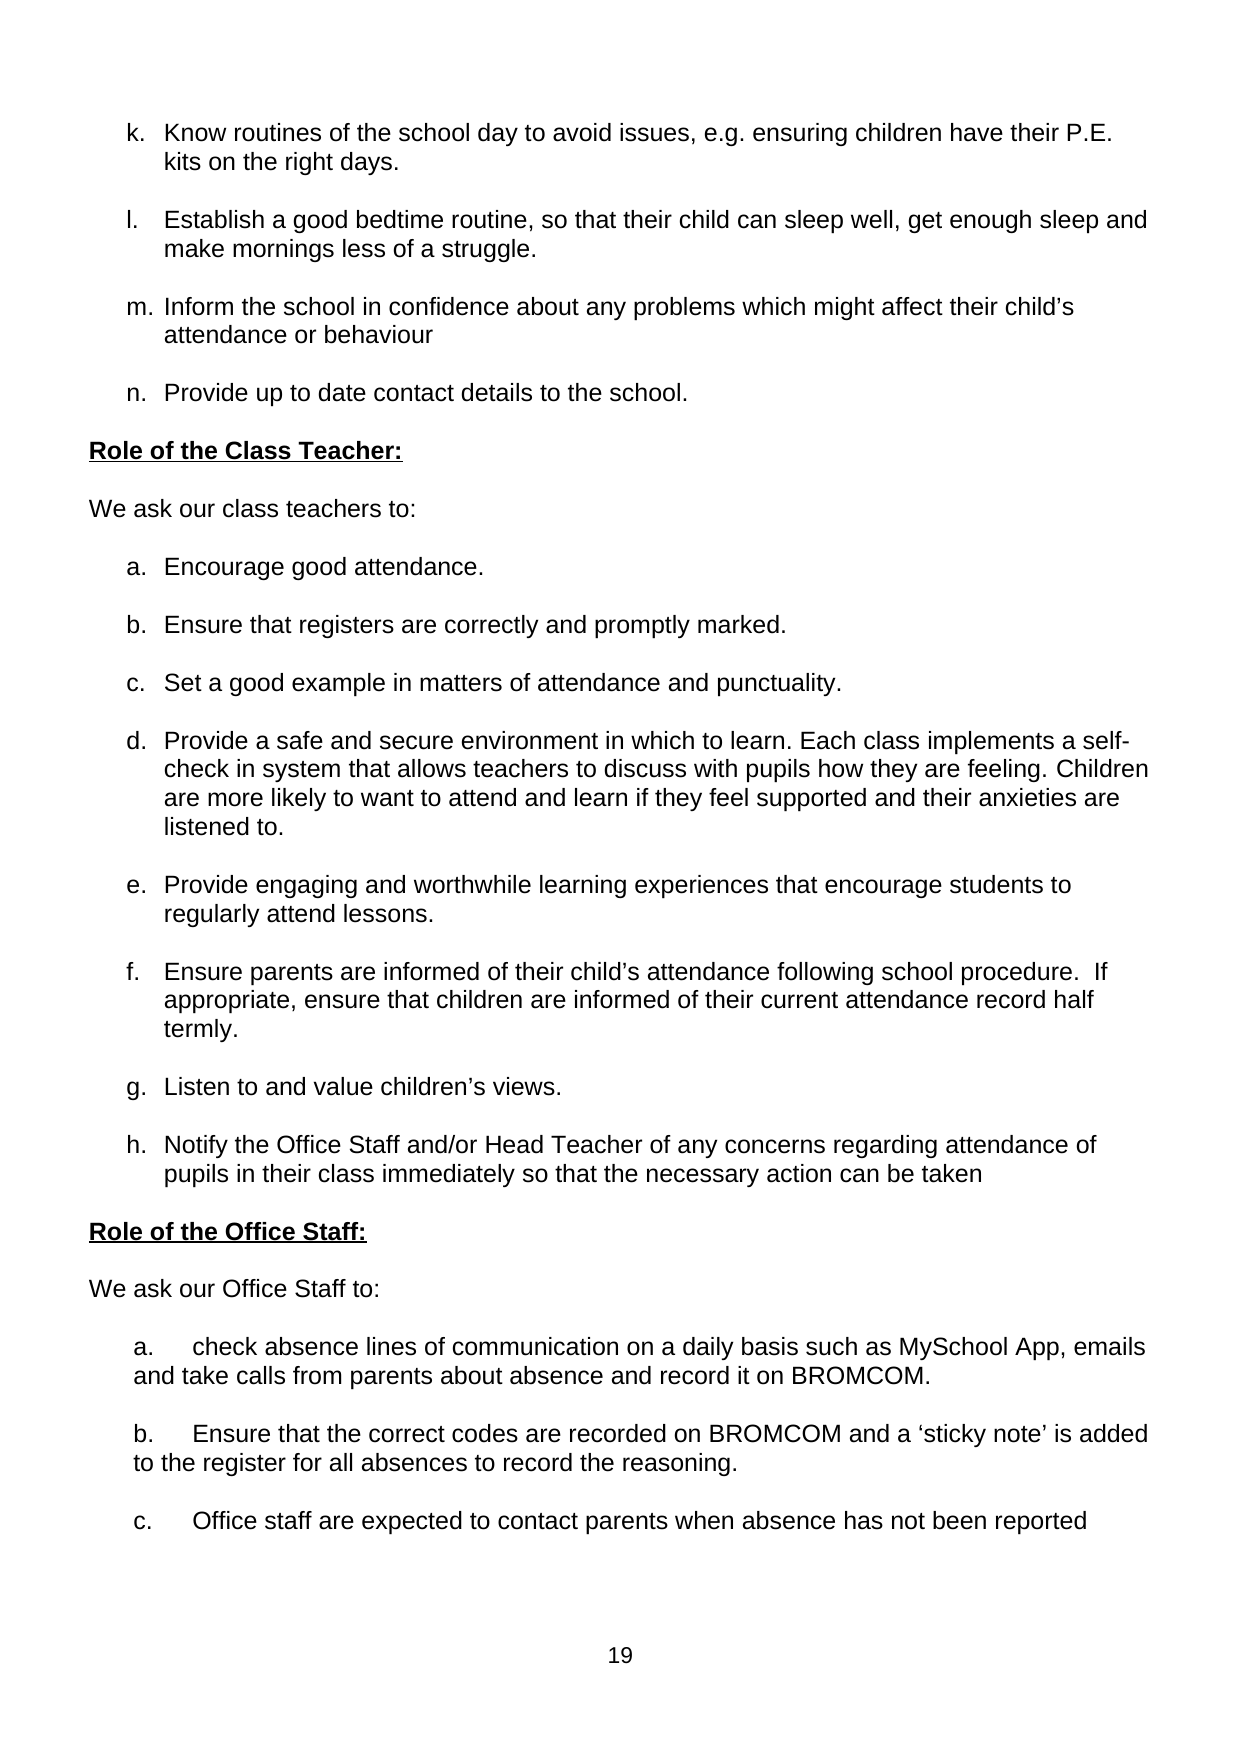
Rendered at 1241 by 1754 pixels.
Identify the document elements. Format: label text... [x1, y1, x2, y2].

list Listen to and value children’s views. [126, 1072, 1152, 1101]
list Inform the school in confidence about any problems which might affect their child’s attendance or behaviour [126, 292, 1152, 349]
list Establish a good bedtime routine, so that their child can sleep well, get enough sleep and make mornings less of a struggle. [126, 205, 1152, 262]
list Ensure that registers are correctly and promptly marked. [126, 610, 1152, 639]
list We ask our class teachers to: [89, 494, 1152, 523]
list Set a good example in matters of attendance and punctuality. [126, 668, 1152, 697]
list We ask our Office Staff to: [89, 1274, 1152, 1303]
list check absence lines of communication on a daily basis such as MySchool App, emails and take calls from parents about absence and record it on BROMCOM. [133, 1332, 1152, 1390]
list Encourage good attendance. [126, 552, 1152, 581]
list Know routines of the school day to avoid issues, e.g. ensuring children have their P.E. kits on the right days. [126, 118, 1152, 176]
list Office staff are expected to contact parents when absence has not been reported [133, 1506, 1152, 1534]
list Notify the Office Staff and/or Head Teacher of any concerns regarding attendance of pupils in their class immediately so that the necessary action can be taken [126, 1130, 1152, 1187]
list Provide engaging and worthwhile learning experiences that encourage students to regularly attend lessons. [126, 870, 1152, 927]
list Role of the Office Staff: [89, 1217, 1152, 1245]
list Provide a safe and secure environment in which to learn. Each class implements a self-check in system that allows teachers to discuss with pupils how they are feeling. Children are more likely to want to attend and learn if they feel supported and their anxieties are listened to. [126, 726, 1152, 841]
list Provide up to date contact details to the school. [126, 378, 1152, 407]
list Ensure parents are informed of their child’s attendance following school procedure. If appropriate, ensure that children are informed of their current attendance record half termly. [126, 957, 1152, 1043]
list Role of the Class Teacher: [89, 436, 1152, 465]
list Ensure that the correct codes are recorded on BROMCOM and a ‘sticky note’ is added to the register for all absences to record the reasoning. [133, 1419, 1152, 1477]
